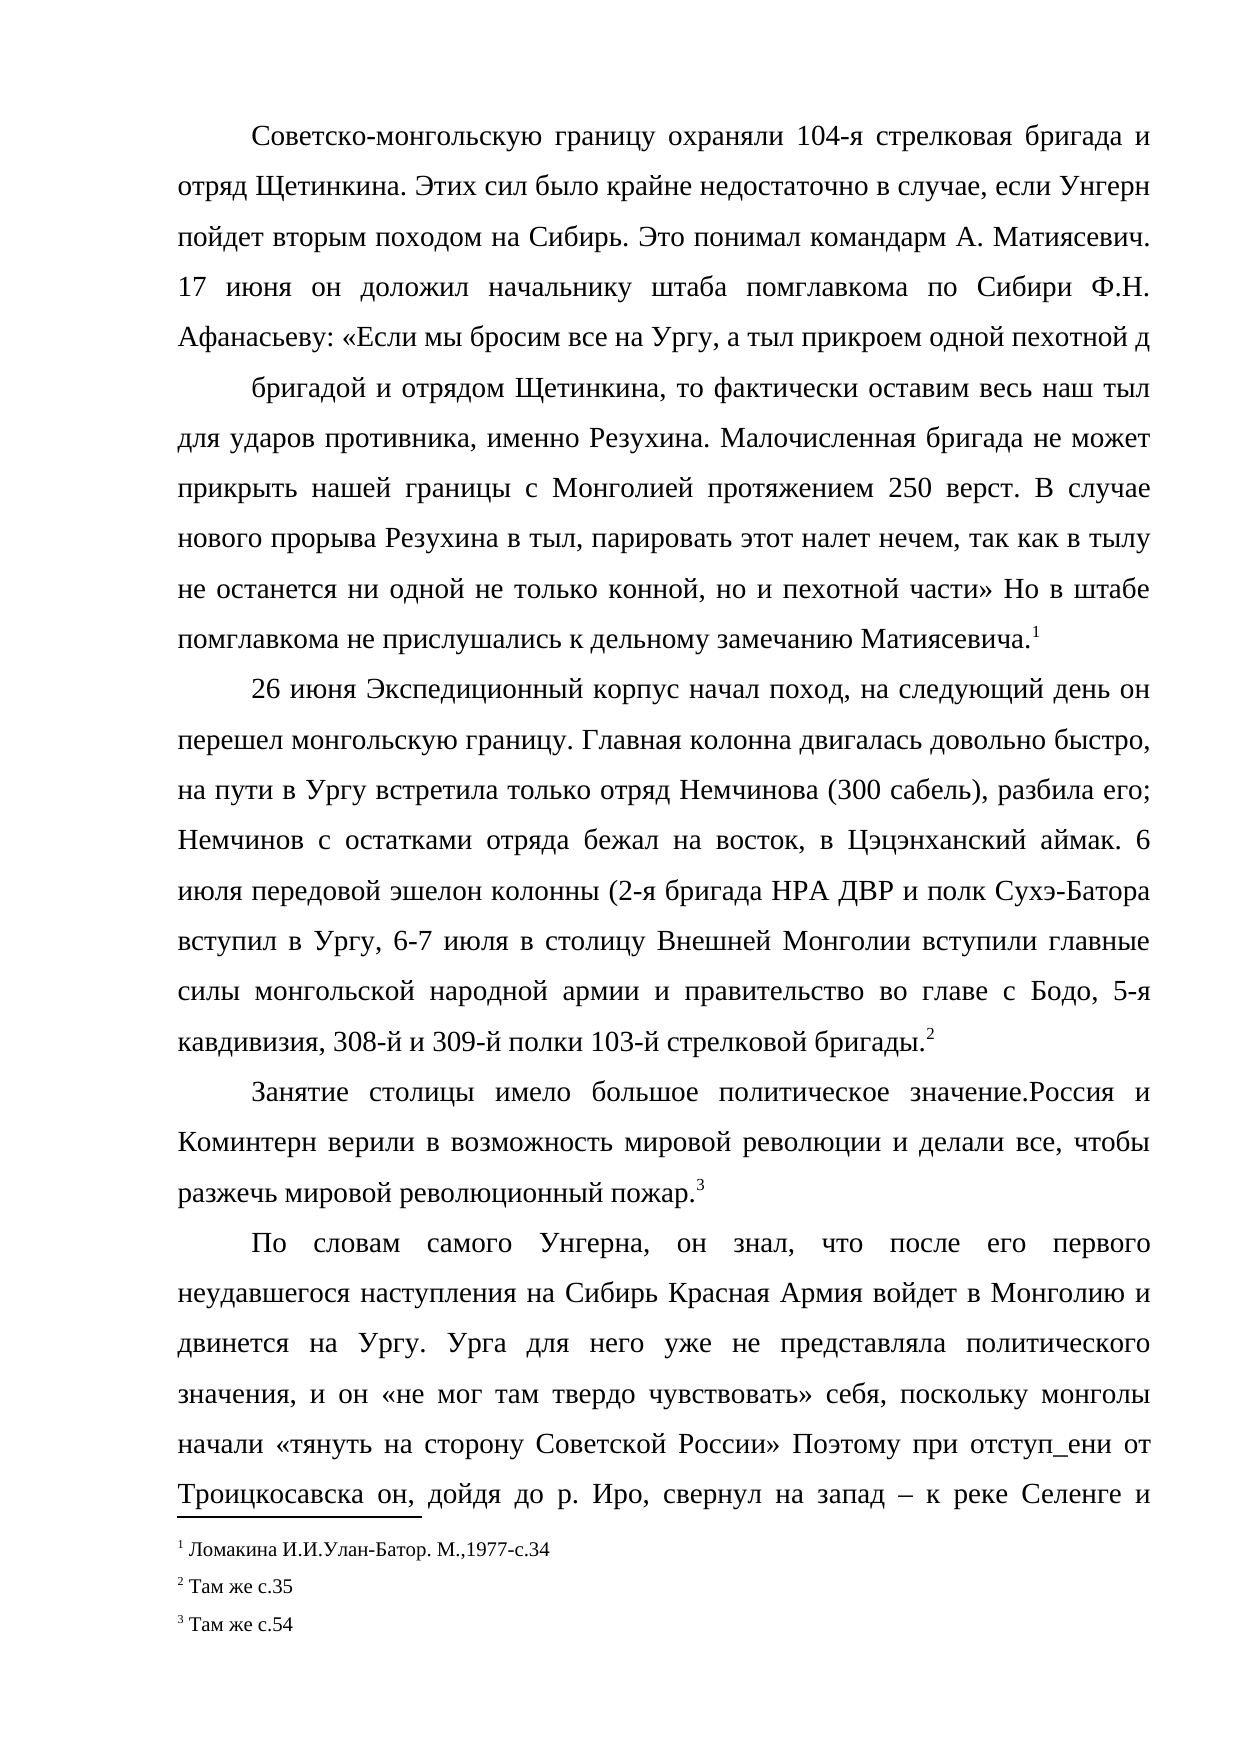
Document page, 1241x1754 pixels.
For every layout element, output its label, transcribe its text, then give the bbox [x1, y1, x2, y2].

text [177, 1225, 1152, 1510]
text бригадой и отрядом Щетинкина, то фактически оставим весь наш тыл для ударов противника, именно Резухина. Малочисленная бригада не может прикрыть нашей границы с Монголией протяжением 250 верст. В случае нового прорыва Резухина в тыл, парировать этот налет нечем, так как в тылу не останется ни одной не только конной, но и пехотной части» Но в штабе помглавкома не прислушались к дельному замечанию Матиясевича. [177, 370, 1152, 655]
text Занятие столицы имело большое политическое значение.Россия и Коминтерн верили в возможность мировой революции и делали все, чтобы разжечь мировой революционный пожар. [177, 1074, 1152, 1208]
text 26 июня Экспедиционный корпус начал поход, на следующий день он перешел монгольскую границу. Главная колонна двигалась довольно быстро, на пути в Ургу встретила только отряд Немчинова (300 сабель), разбила его; Немчинов с остатками отряда бежал на восток, в Цэцэнханский аймак. 6 июля передовой эшелон колонны (2-я бригада НРА ДВР и полк Сухэ-Батора вступил в Ургу, 6-7 июля в столицу Внешней Монголии вступили главные силы монгольской народной армии и правительство во главе с Бодо, 5-я кавдивизия, 308-й и 309-й полки 103-й стрелковой бригады. [177, 672, 1152, 1057]
text Советско-монгольскую границу охраняли 104-я стрелковая бригада и отряд Щетинкина. Этих сил было крайне недостаточно в случае, если Унгерн пойдет вторым походом на Сибирь. Это понимал командарм А. Матиясевич. 17 июня он доложил начальнику штаба помглавкома по Сибири Ф.Н. Афанасьеву: «Если мы бросим все на Ургу, а тыл прикроем одной пехотной д [177, 118, 1152, 353]
